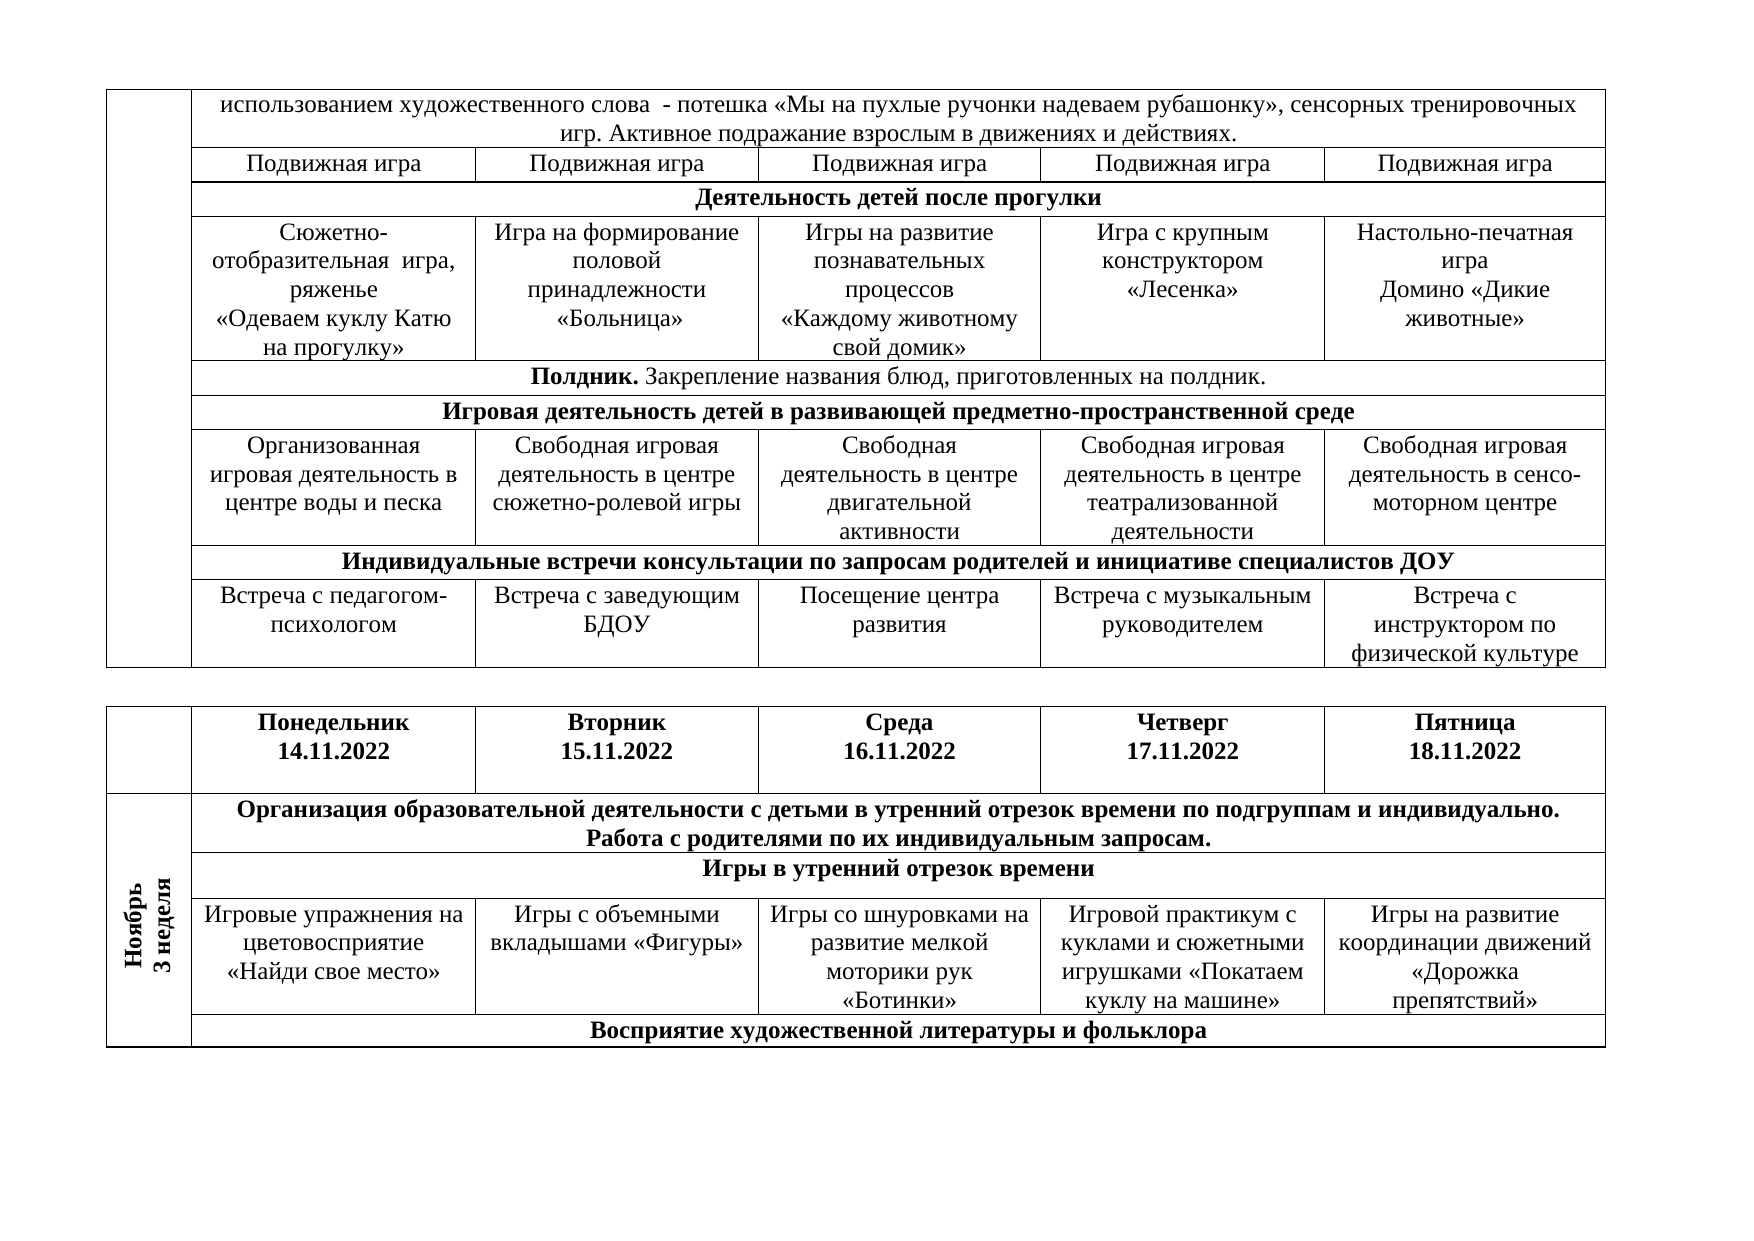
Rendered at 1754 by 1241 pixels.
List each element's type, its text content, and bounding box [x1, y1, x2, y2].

table_cell Подвижная игра [476, 148, 758, 181]
table_header Понедельник 14.11.2022 [192, 707, 475, 793]
table_cell Встреча с заведующим БДОУ [476, 580, 758, 667]
table_header Четверг 17.11.2022 [1041, 707, 1324, 793]
table_cell Подвижная игра [759, 148, 1040, 181]
table_cell Игровая деятельность детей в развивающей предметно-пространственной среде [192, 396, 1605, 429]
table_cell Встреча с педагогом-психологом [192, 580, 475, 667]
table_cell Свободная деятельность в центре двигательной активности [759, 430, 1040, 545]
table_cell Игровой практикум с куклами и сюжетными игрушками «Покатаем куклу на машине» [1041, 899, 1324, 1014]
table_header Вторник 15.11.2022 [476, 707, 758, 793]
table_cell Настольно-печатная игра Домино «Дикие животные» [1325, 217, 1605, 360]
table_cell Деятельность детей после прогулки [192, 183, 1605, 216]
table_cell Свободная игровая деятельность в сенсо-моторном центре [1325, 430, 1605, 545]
table_header Среда 16.11.2022 [759, 707, 1040, 793]
table_cell Организованная игровая деятельность в центре воды и песка [192, 430, 475, 545]
table_cell Игры с объемными вкладышами «Фигуры» [476, 899, 758, 1014]
table_cell Ноябрь 3 неделя [107, 794, 191, 1046]
table_cell Игры со шнуровками на развитие мелкой моторики рук «Ботинки» [759, 899, 1040, 1014]
table_cell Встреча с музыкальным руководителем [1041, 580, 1324, 667]
table_cell Свободная игровая деятельность в центре сюжетно-ролевой игры [476, 430, 758, 545]
table_cell Восприятие художественной литературы и фольклора [192, 1015, 1605, 1046]
table_header [107, 707, 191, 793]
table_cell Подвижная игра [192, 148, 475, 181]
table_cell Организация образовательной деятельности с детьми в утренний отрезок времени по подгруппам и индивидуально. Работа с родителями по их индивидуальным запросам. [192, 794, 1605, 852]
table_cell Индивидуальные встречи консультации по запросам родителей и инициативе специалистов ДОУ [192, 546, 1605, 579]
table_cell Свободная игровая деятельность в центре театрализованной деятельности [1041, 430, 1324, 545]
table_cell Сюжетно-отобразительная игра, ряженье «Одеваем куклу Катю на прогулку» [192, 217, 475, 360]
table_cell Игры на развитие познавательных процессов «Каждому животному свой домик» [759, 217, 1040, 360]
table_cell Игра с крупным конструктором «Лесенка» [1041, 217, 1324, 360]
table_cell Полдник. Закрепление названия блюд, приготовленных на полдник. [192, 361, 1605, 395]
table_cell Подвижная игра [1041, 148, 1324, 181]
table_cell Встреча с инструктором по физической культуре [1325, 580, 1605, 667]
table_header Пятница 18.11.2022 [1325, 707, 1605, 793]
table_cell Посещение центра развития [759, 580, 1040, 667]
table_cell Игры на развитие координации движений «Дорожка препятствий» [1325, 899, 1605, 1014]
table_cell Подвижная игра [1325, 148, 1605, 181]
table_cell Игры в утренний отрезок времени [192, 853, 1605, 898]
table_cell Игра на формирование половой принадлежности «Больница» [476, 217, 758, 360]
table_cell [192, 90, 1605, 147]
table_cell Игровые упражнения на цветовосприятие «Найди свое место» [192, 899, 475, 1014]
